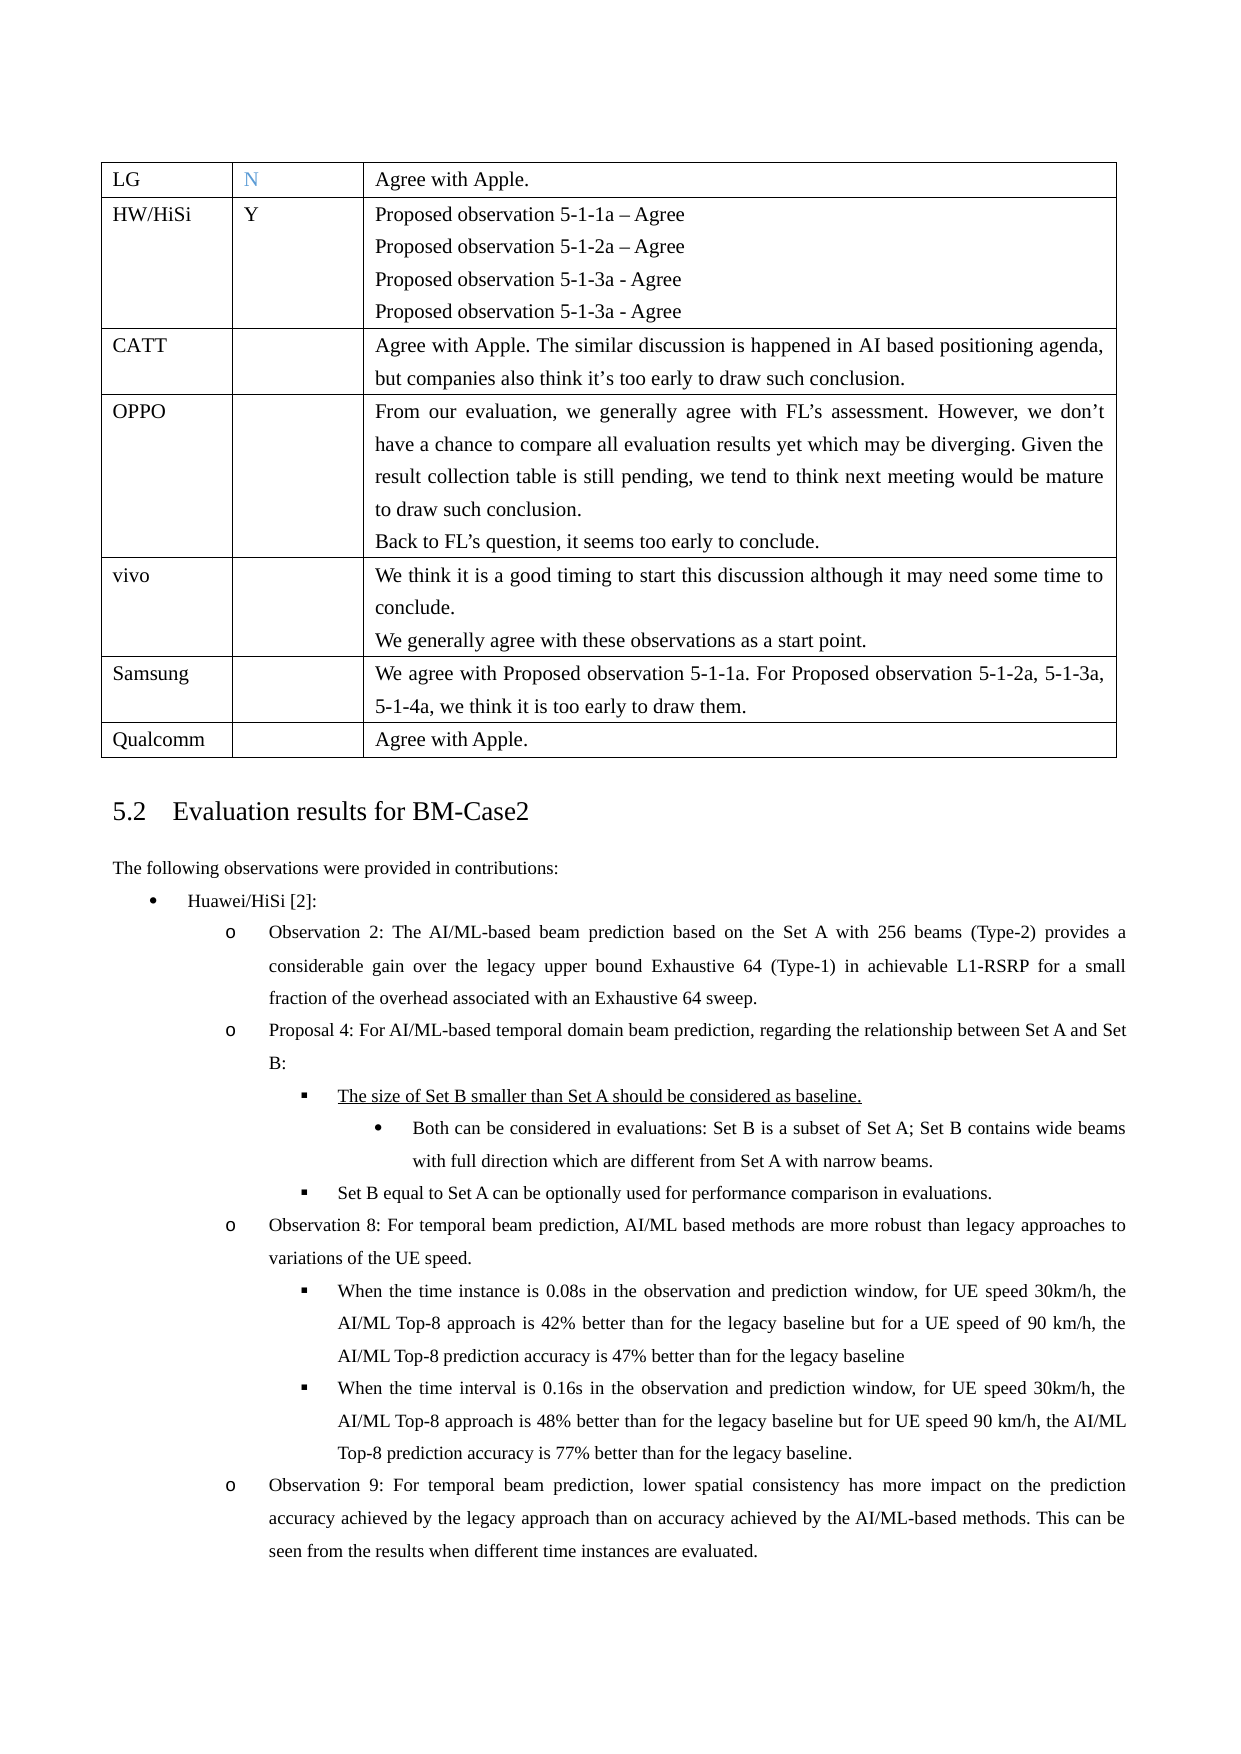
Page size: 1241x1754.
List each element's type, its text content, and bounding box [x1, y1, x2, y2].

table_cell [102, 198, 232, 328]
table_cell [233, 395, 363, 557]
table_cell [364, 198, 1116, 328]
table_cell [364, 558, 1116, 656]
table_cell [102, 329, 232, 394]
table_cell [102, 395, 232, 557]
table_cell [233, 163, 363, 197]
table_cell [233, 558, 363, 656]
list Set B equal to Set A can be optionally used for performance comparison in evaluations. [300, 1177, 1128, 1209]
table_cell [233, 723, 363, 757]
text The following observations were provided in contributions: [112, 852, 1128, 884]
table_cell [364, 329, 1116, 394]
list Both can be considered in evaluations: Set B is a subset of Set A; Set B contains wide beams with full direction which are different from Set A with narrow beams. [375, 1112, 1128, 1177]
list The size of Set B smaller than Set A should be considered as baseline. [300, 1079, 1128, 1112]
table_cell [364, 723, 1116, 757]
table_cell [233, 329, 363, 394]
list When the time instance is 0.08s in the observation and prediction window, for UE speed 30km/h, the AI/ML Top-8 approach is 42% better than for the legacy baseline but for a UE speed of 90 km/h, the AI/ML Top-8 prediction accuracy is 47% better than for the legacy baseline [300, 1274, 1128, 1372]
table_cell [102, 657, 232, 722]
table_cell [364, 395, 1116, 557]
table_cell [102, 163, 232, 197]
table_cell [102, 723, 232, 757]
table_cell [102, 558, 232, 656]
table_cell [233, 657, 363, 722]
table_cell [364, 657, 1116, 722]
list Observation 8: For temporal beam prediction, AI/ML based methods are more robust than legacy approaches to variations of the UE speed. [225, 1209, 1128, 1274]
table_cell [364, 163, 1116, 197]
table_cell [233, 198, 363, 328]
subtitle Evaluation results for BM-Case2 [112, 794, 1128, 827]
list Huawei/HiSi [2]: [150, 884, 1128, 917]
list When the time interval is 0.16s in the observation and prediction window, for UE speed 30km/h, the AI/ML Top-8 approach is 48% better than for the legacy baseline but for UE speed 90 km/h, the AI/ML Top-8 prediction accuracy is 77% better than for the legacy baseline. [300, 1372, 1128, 1469]
list Observation 9: For temporal beam prediction, lower spatial consistency has more impact on the prediction accuracy achieved by the legacy approach than on accuracy achieved by the AI/ML-based methods. This can be seen from the results when different time instances are evaluated. [225, 1469, 1128, 1567]
